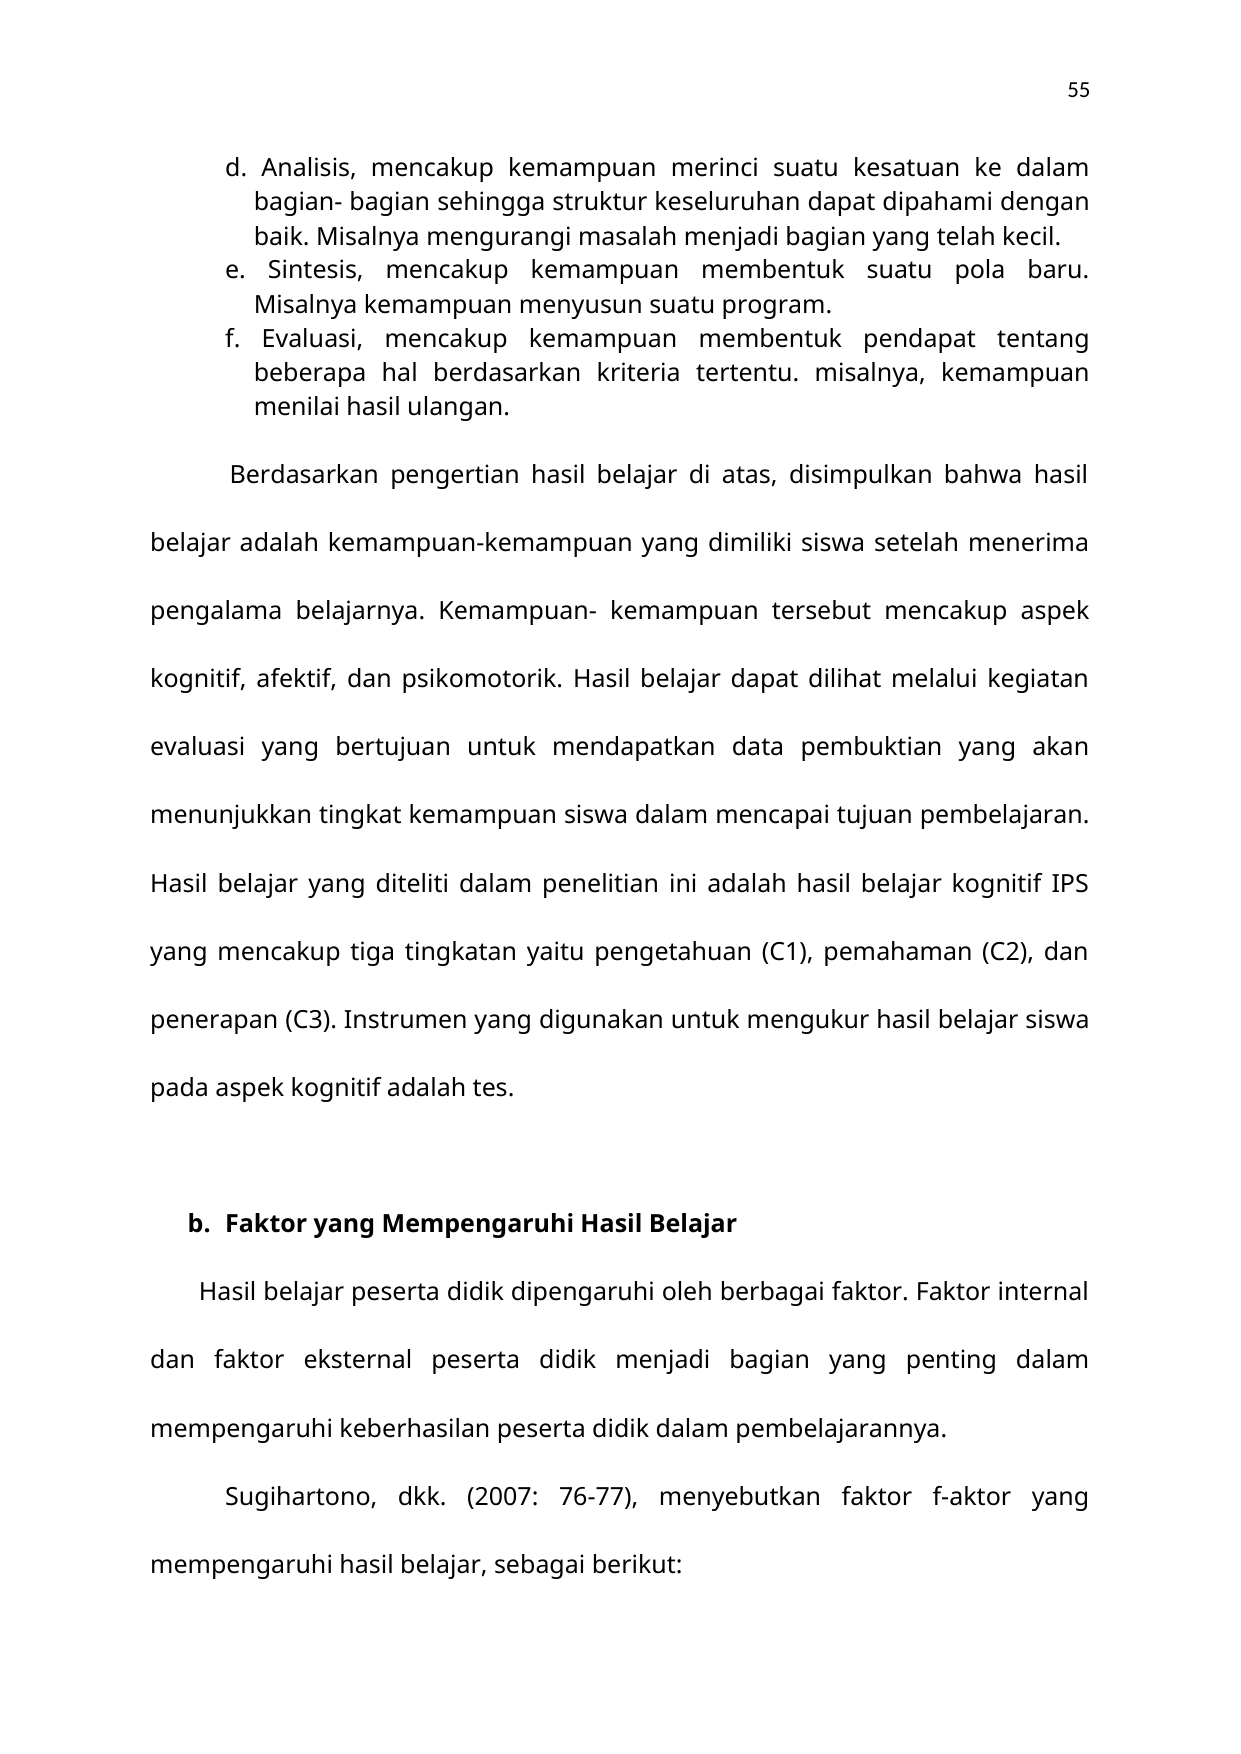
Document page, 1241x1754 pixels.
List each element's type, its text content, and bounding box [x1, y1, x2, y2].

list f. Evaluasi, mencakup kemampuan membentuk pendapat tentang beberapa hal berdasarkan kriteria tertentu. misalnya, kemampuan menilai hasil ulangan. [225, 320, 1090, 422]
list Hasil belajar peserta didik dipengaruhi oleh berbagai faktor. Faktor internal dan faktor eksternal peserta didik menjadi bagian yang penting dalam mempengaruhi keberhasilan peserta didik dalam pembelajarannya. [150, 1274, 1090, 1444]
list Sugihartono, dkk. (2007: 76-77), menyebutkan faktor f-aktor yang mempengaruhi hasil belajar, sebagai berikut: [150, 1478, 1090, 1581]
list d. Analisis, mencakup kemampuan merinci suatu kesatuan ke dalam bagian- bagian sehingga struktur keseluruhan dapat dipahami dengan baik. Misalnya mengurangi masalah menjadi bagian yang telah kecil. [225, 150, 1090, 252]
list Berdasarkan pengertian hasil belajar di atas, disimpulkan bahwa hasil belajar adalah kemampuan-kemampuan yang dimiliki siswa setelah menerima pengalama belajarnya. Kemampuan- kemampuan tersebut mencakup aspek kognitif, afektif, dan psikomotorik. Hasil belajar dapat dilihat melalui kegiatan evaluasi yang bertujuan untuk mendapatkan data pembuktian yang akan menunjukkan tingkat kemampuan siswa dalam mencapai tujuan pembelajaran. Hasil belajar yang diteliti dalam penelitian ini adalah hasil belajar kognitif IPS yang mencakup tiga tingkatan yaitu pengetahuan (C1), pemahaman (C2), dan penerapan (C3). Instrumen yang digunakan untuk mengukur hasil belajar siswa pada aspek kognitif adalah tes. [150, 457, 1090, 1104]
list Faktor yang Mempengaruhi Hasil Belajar [187, 1206, 1090, 1240]
list e. Sintesis, mencakup kemampuan membentuk suatu pola baru. Misalnya kemampuan menyusun suatu program. [225, 252, 1090, 320]
